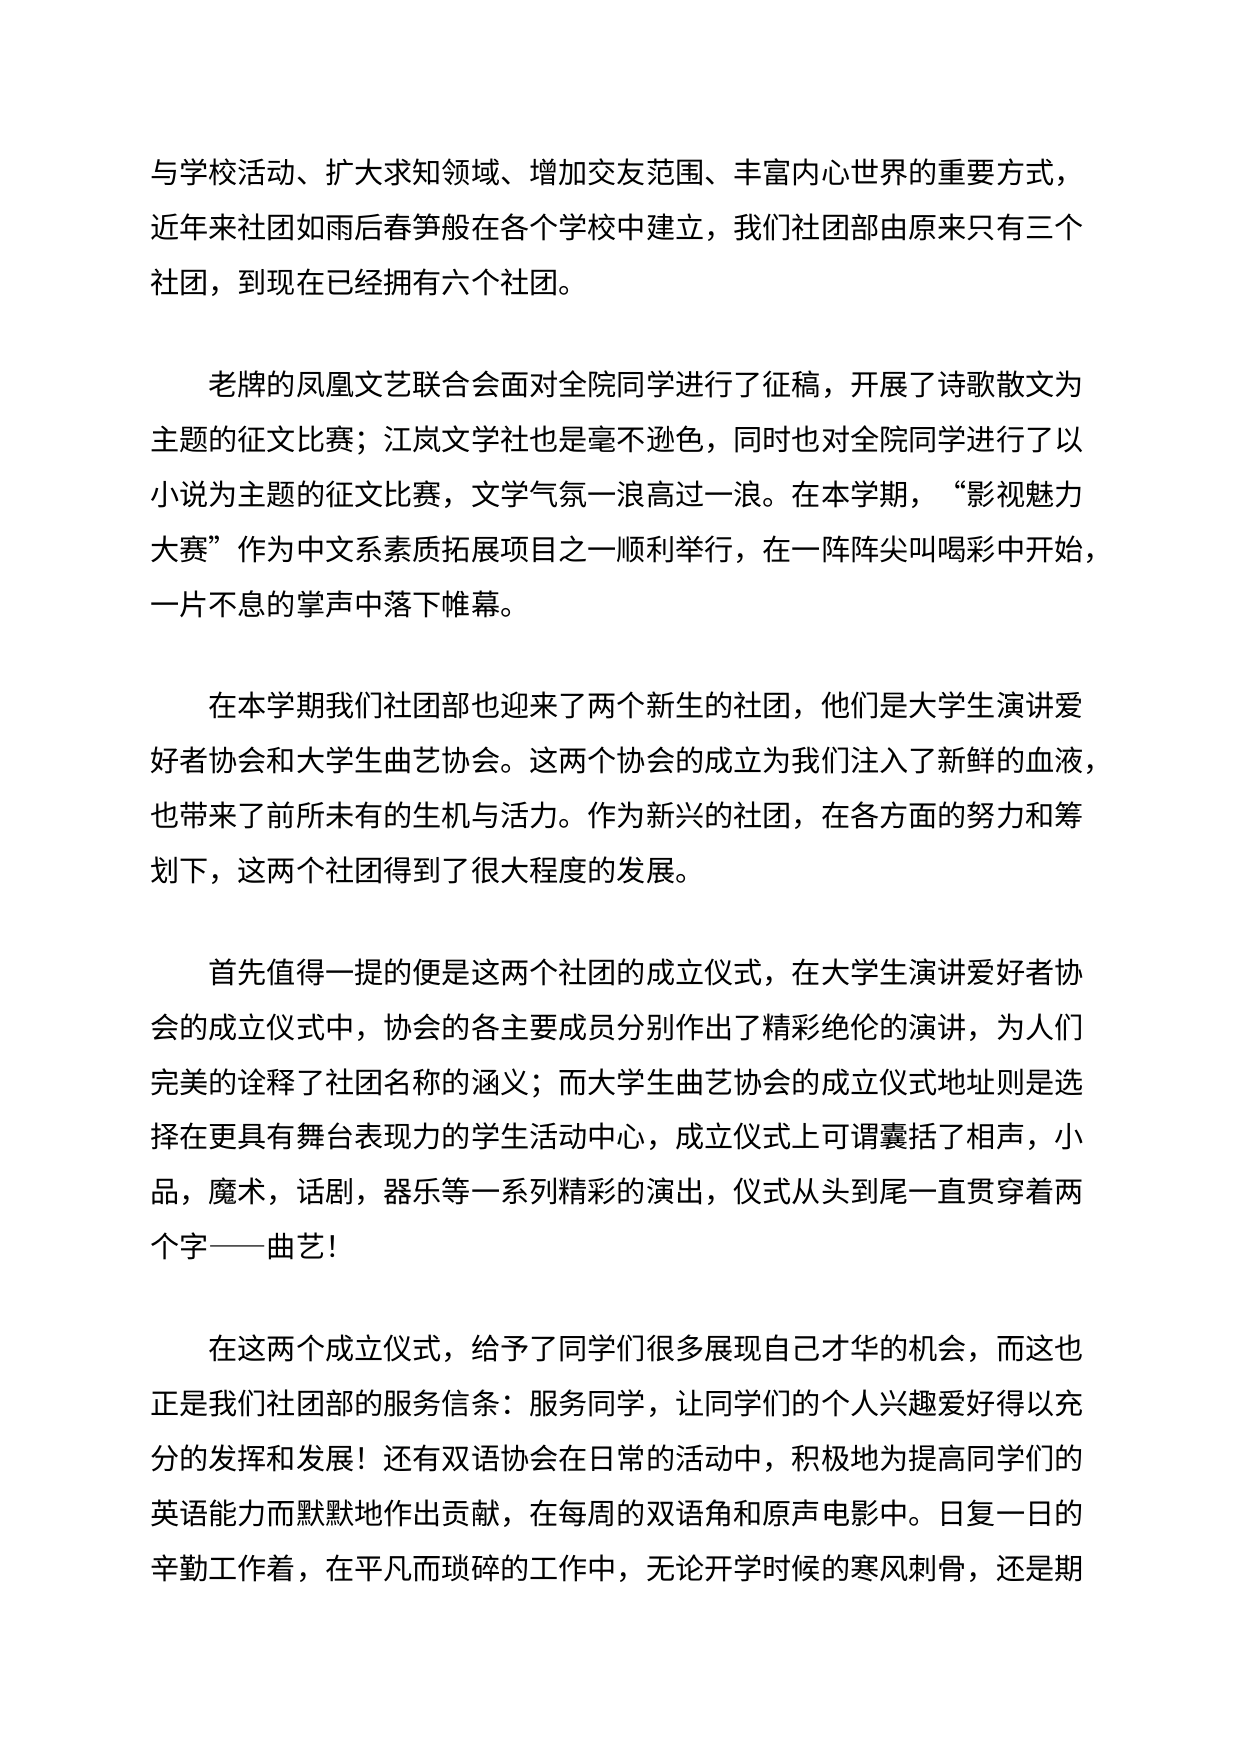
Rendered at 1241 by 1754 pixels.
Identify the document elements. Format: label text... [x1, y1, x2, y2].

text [150, 150, 1090, 302]
text 老牌的凤凰文艺联合会面对全院同学进行了征稿，开展了诗歌散文为主题的征文比赛；江岚文学社也是毫不逊色，同时也对全院同学进行了以小说为主题的征文比赛，文学气氛一浪高过一浪。在本学期，“影视魅力大赛”作为中文系素质拓展项目之一顺利举行，在一阵阵尖叫喝彩中开始，一片不息的掌声中落下帷幕。 [150, 362, 1090, 623]
text 首先值得一提的便是这两个社团的成立仪式，在大学生演讲爱好者协会的成立仪式中，协会的各主要成员分别作出了精彩绝伦的演讲，为人们完美的诠释了社团名称的涵义；而大学生曲艺协会的成立仪式地址则是选择在更具有舞台表现力的学生活动中心，成立仪式上可谓囊括了相声，小品，魔术，话剧，器乐等一系列精彩的演出，仪式从头到尾一直贯穿着两个字——曲艺！ [150, 949, 1090, 1266]
text 在本学期我们社团部也迎来了两个新生的社团，他们是大学生演讲爱好者协会和大学生曲艺协会。这两个协会的成立为我们注入了新鲜的血液，也带来了前所未有的生机与活力。作为新兴的社团，在各方面的努力和筹划下，这两个社团得到了很大程度的发展。 [150, 683, 1090, 890]
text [150, 1326, 1090, 1587]
